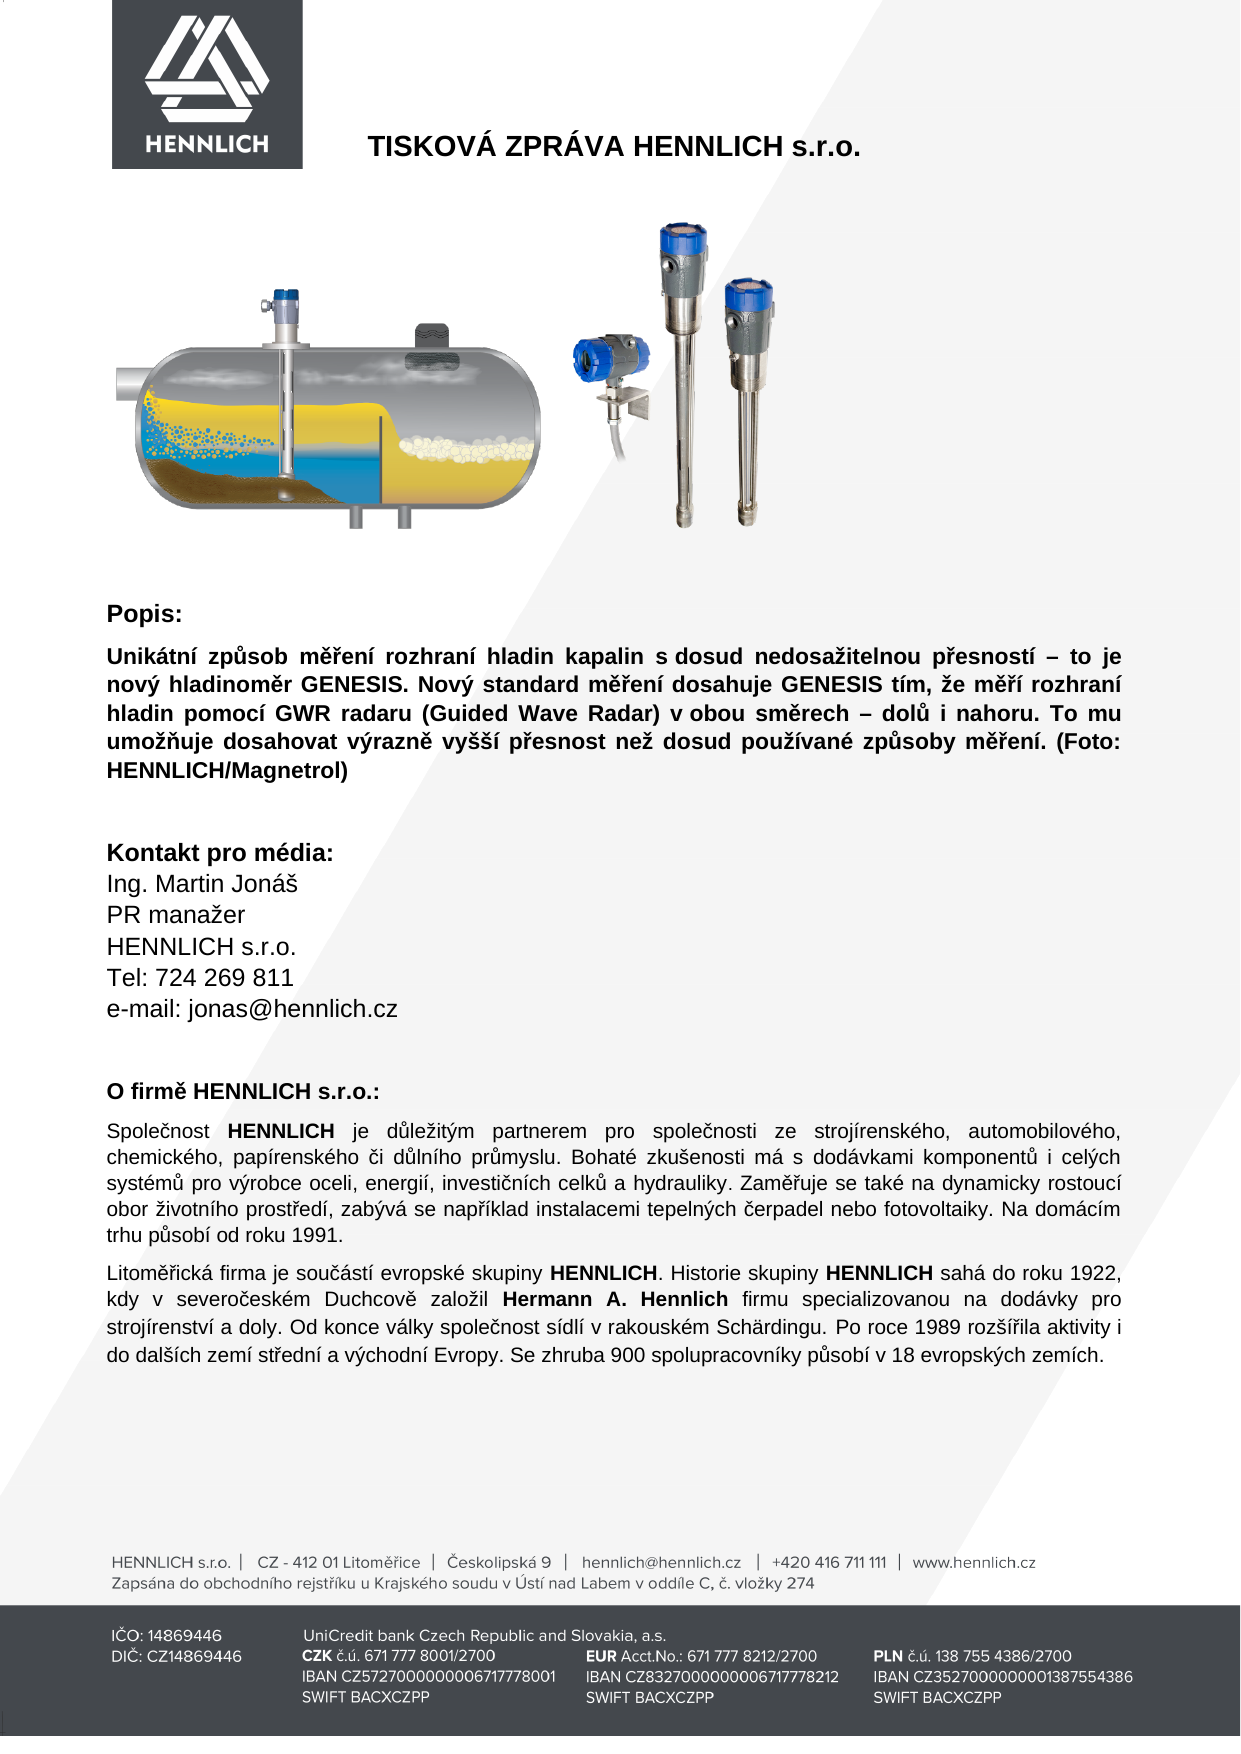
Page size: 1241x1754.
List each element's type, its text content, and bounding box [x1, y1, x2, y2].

text O firmě HENNLICH s.r.o.: [106, 1078, 1122, 1104]
text Kontakt pro média: Ing. Martin Jonáš PR manažer HENNLICH s.r.o. Tel: 724 269 811 e-mail: jonas@hennlich.cz [106, 838, 1122, 1022]
picture [0, 0, 1241, 1736]
text Litoměřická firma je součástí evropské skupiny HENNLICH. Historie skupiny HENNLICH sahá do roku 1922, kdy v severočeském Duchcově založil Hermann A. Hennlich firmu specializovanou na dodávky pro strojírenství a doly. Od konce války společnost sídlí v rakouském Schärdingu. Po roce 1989 rozšířila aktivity i do dalších zemí střední a východní Evropy. Se zhruba 900 spolupracovníky působí v 18 evropských zemích. [106, 1261, 1122, 1367]
text Společnost HENNLICH je důležitým partnerem pro společnosti ze strojírenského, automobilového, chemického, papírenského či důlního průmyslu. Bohaté zkušenosti má s dodávkami komponentů i celých systémů pro výrobce oceli, energií, investičních celků a hydrauliky. Zaměřuje se také na dynamicky rostoucí obor životního prostředí, zabývá se například instalacemi tepelných čerpadel nebo fotovoltaiky. Na domácím trhu působí od roku 1991. [106, 1119, 1122, 1246]
text Popis: [106, 599, 1122, 628]
text Unikátní způsob měření rozhraní hladin kapalin s dosud nedosažitelnou přesností – to je nový hladinoměr GENESIS. Nový standard měření dosahuje GENESIS tím, že měří rozhraní hladin pomocí GWR radaru (Guided Wave Radar) v obou směrech – dolů i nahoru. To mu umožňuje dosahovat výrazně vyšší přesnost než dosud používané způsoby měření. (Foto: HENNLICH/Magnetrol) [106, 643, 1122, 783]
